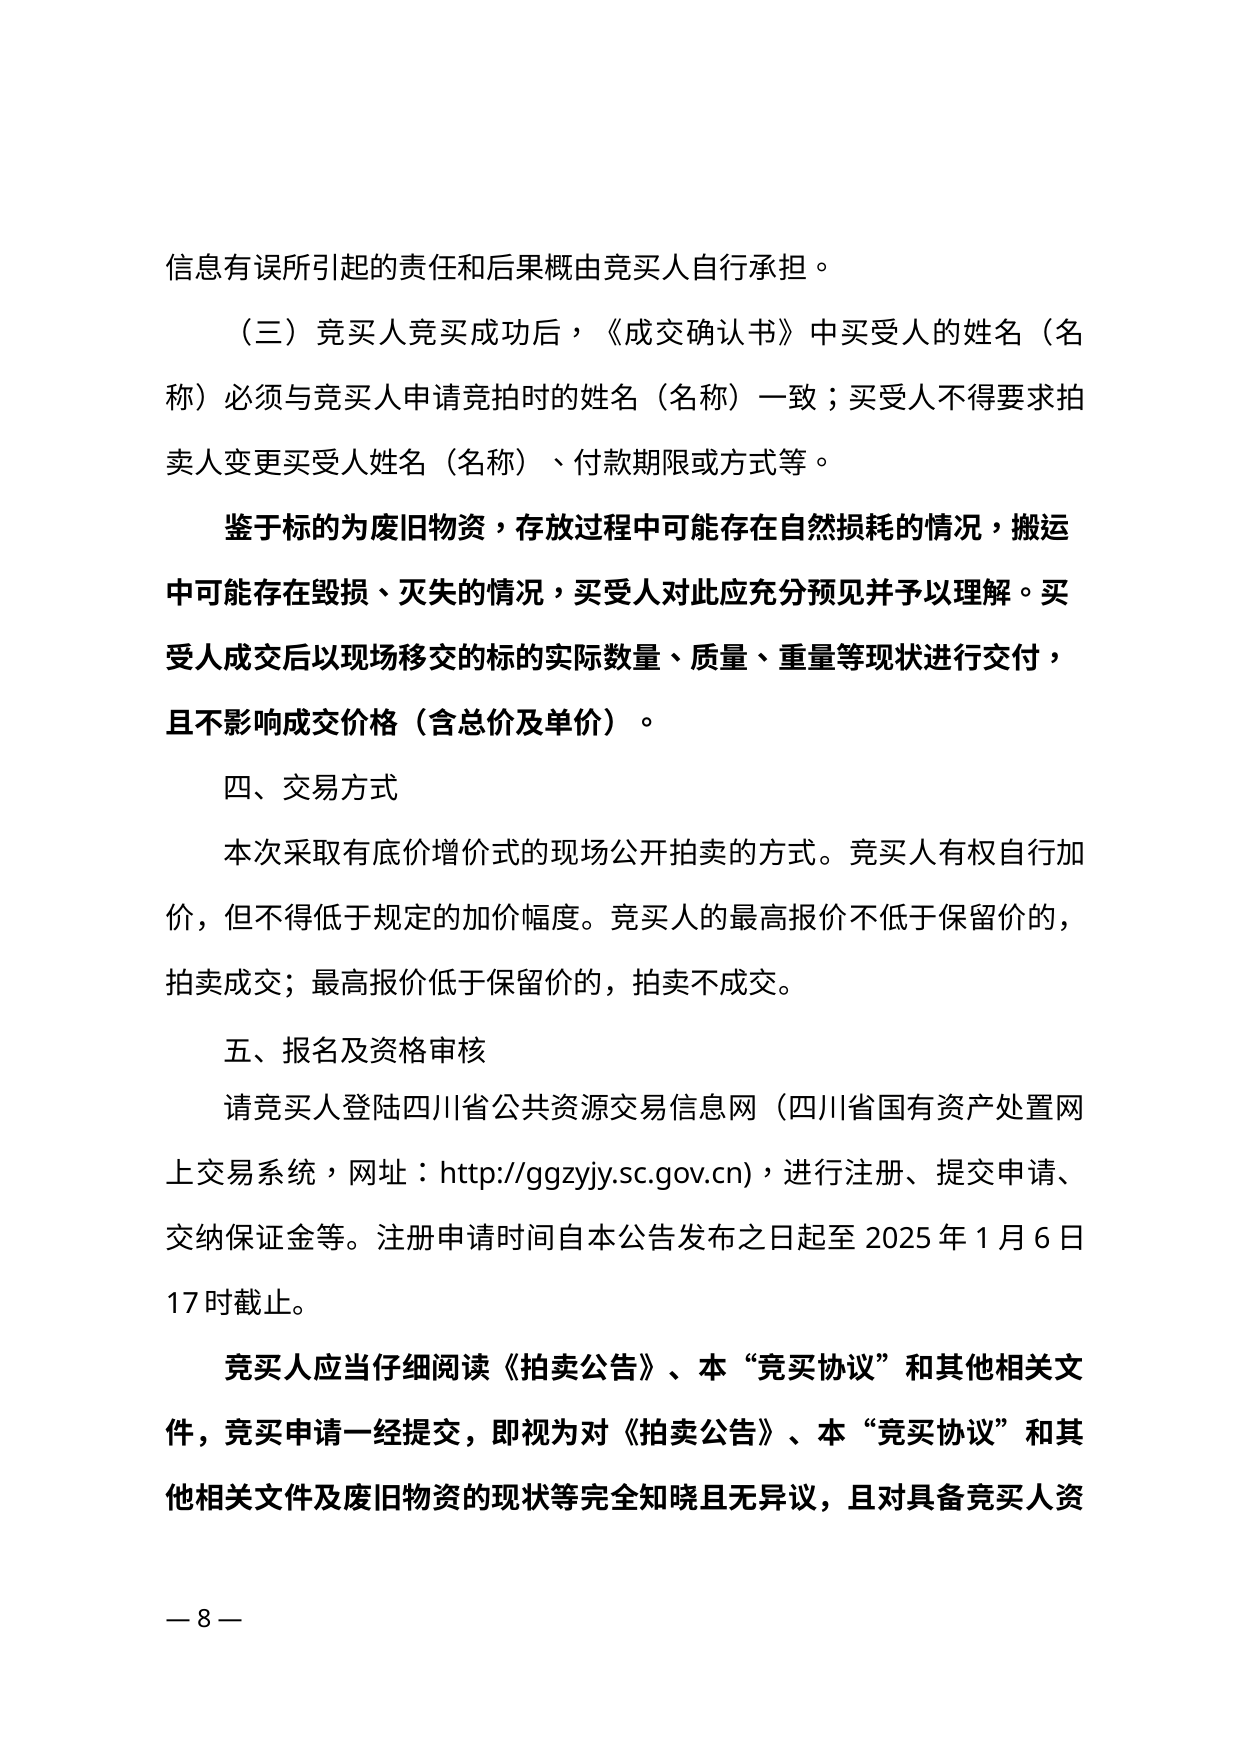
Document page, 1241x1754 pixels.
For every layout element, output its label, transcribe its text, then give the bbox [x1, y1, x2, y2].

text 四、交易方式 [165, 753, 1087, 818]
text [165, 1333, 1087, 1528]
text 请竞买人登陆四川省公共资源交易信息网（四川省国有资产处置网上交易系统，网址：http://ggzyjy.sc.gov.cn)，进行注册、提交申请、交纳保证金等。注册申请时间自本公告发布之日起至2025年1月6日17时截止。 [165, 1073, 1087, 1333]
text 鉴于标的为废旧物资，存放过程中可能存在自然损耗的情况，搬运中可能存在毁损、灭失的情况，买受人对此应充分预见并予以理解。买受人成交后以现场移交的标的实际数量、质量、重量等现状进行交付，且不影响成交价格（含总价及单价）。 [165, 493, 1087, 753]
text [165, 233, 1087, 298]
text 本次采取有底价增价式的现场公开拍卖的方式。竞买人有权自行加价，但不得低于规定的加价幅度。竞买人的最高报价不低于保留价的，拍卖成交；最高报价低于保留价的，拍卖不成交。 [165, 818, 1087, 1013]
text 五、报名及资格审核 [165, 1013, 1087, 1073]
text （三）竞买人竞买成功后，《成交确认书》中买受人的姓名（名称）必须与竞买人申请竞拍时的姓名（名称）一致；买受人不得要求拍卖人变更买受人姓名（名称）、付款期限或方式等。 [165, 298, 1087, 493]
